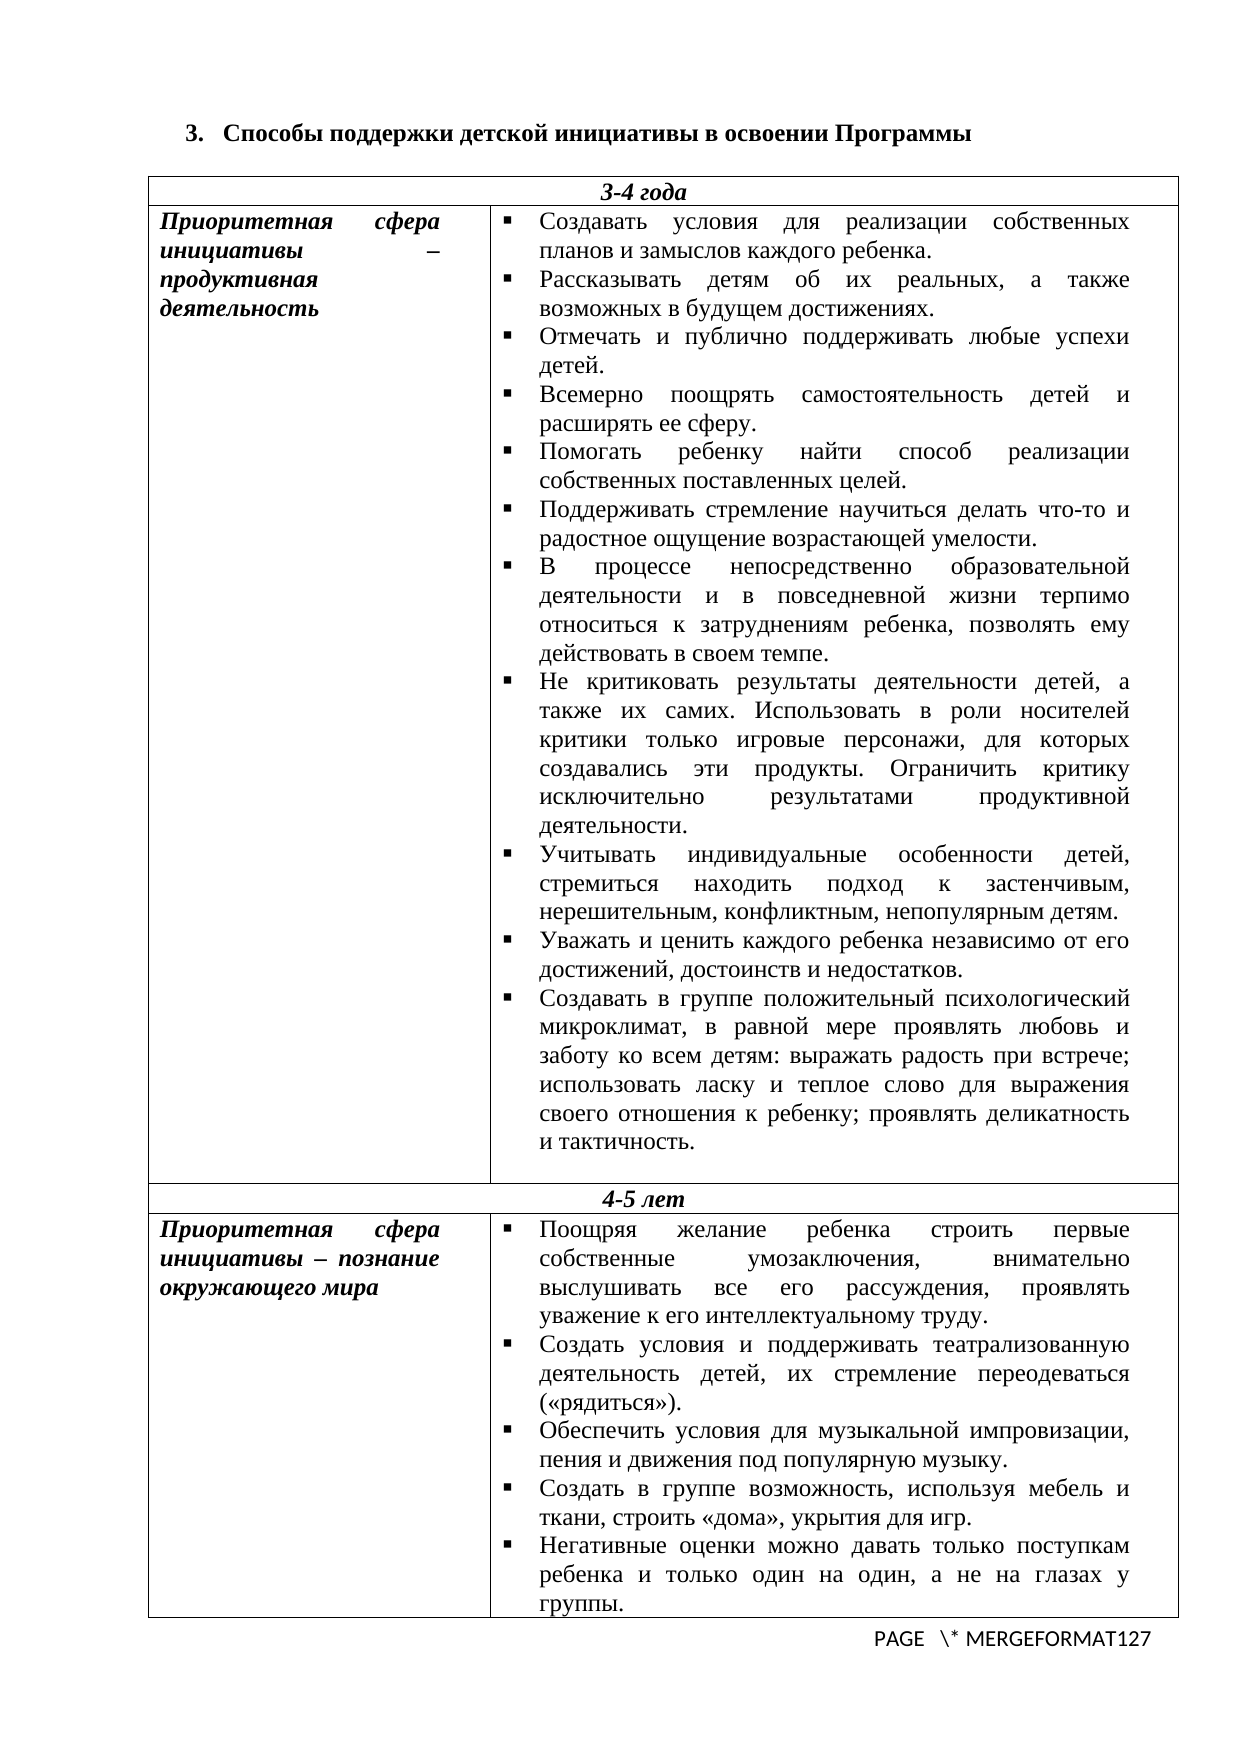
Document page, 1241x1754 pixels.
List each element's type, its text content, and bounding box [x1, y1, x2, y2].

list Способы поддержки детской инициативы в освоении Программы [185, 118, 1115, 147]
table_cell Приоритетная сфера инициативы – продуктивная деятельность [149, 206, 490, 1183]
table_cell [491, 1214, 1178, 1617]
table_cell Создавать условия для реализации собственных планов и замыслов каждого ребенка. Рассказывать детям об их реальных, а также возможных в будущем достижениях. Отмечать и публично поддерживать любые успехи детей. Всемерно поощрять самостоятельность детей и расширять ее сферу. Помогать ребенку найти способ реализации собственных поставленных целей. Поддерживать стремление научиться делать что-то и радостное ощущение возрастающей умелости. В процессе непосредственно образовательной деятельности и в повседневной жизни терпимо относиться к затруднениям ребенка, позволять ему действовать в своем темпе. Не критиковать результаты деятельности детей, а также их самих. Использовать в роли носителей критики только игровые персонажи, для которых создавались эти продукты. Ограничить критику исключительно результатами продуктивной деятельности. Учитывать индивидуальные особенности детей, стремиться находить подход к застенчивым, нерешительным, конфликтным, непопулярным детям. Уважать и ценить каждого ребенка независимо от его достижений, достоинств и недостатков. Создавать в группе положительный психологический микроклимат, в равной мере проявлять любовь и заботу ко всем детям: выражать радость при встрече; использовать ласку и теплое слово для выражения своего отношения к ребенку; проявлять деликатность и тактичность. [491, 206, 1178, 1183]
table_header 3-4 года [149, 177, 1178, 205]
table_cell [149, 1214, 490, 1617]
table_cell 4-5 лет [149, 1184, 1178, 1213]
